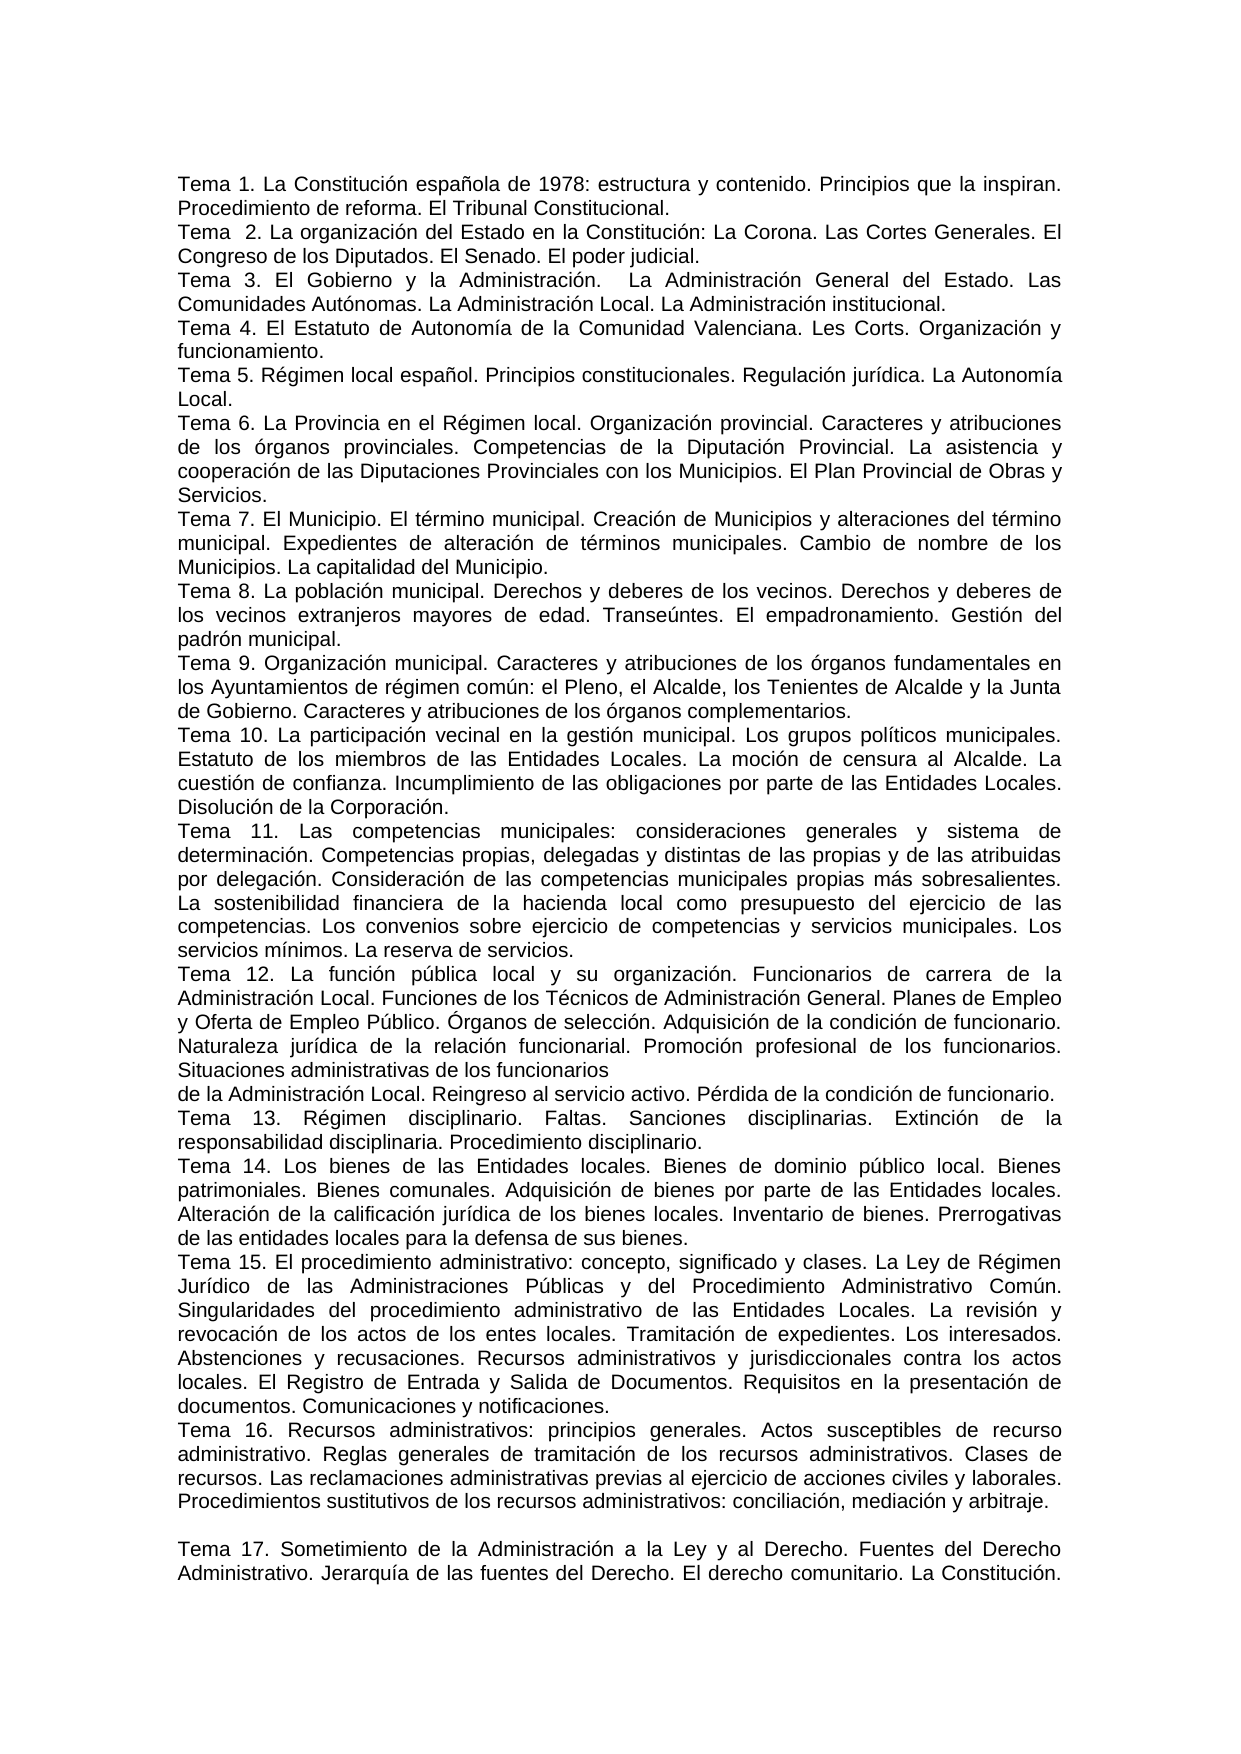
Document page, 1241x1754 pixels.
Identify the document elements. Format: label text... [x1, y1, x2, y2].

text Tema 6. La Provincia en el Régimen local. Organización provincial. Caracteres y atribuciones de los órganos provinciales. Competencias de la Diputación Provincial. La asistencia y cooperación de las Diputaciones Provinciales con los Municipios. El Plan Provincial de Obras y Servicios. [177, 411, 1063, 507]
text Tema 1. La Constitución española de 1978: estructura y contenido. Principios que la inspiran. Procedimiento de reforma. El Tribunal Constitucional. [177, 172, 1063, 219]
text Tema 9. Organización municipal. Caracteres y atribuciones de los órganos fundamentales en los Ayuntamientos de régimen común: el Pleno, el Alcalde, los Tenientes de Alcalde y la Junta de Gobierno. Caracteres y atribuciones de los órganos complementarios. [177, 651, 1063, 723]
text Tema 7. El Municipio. El término municipal. Creación de Municipios y alteraciones del término municipal. Expedientes de alteración de términos municipales. Cambio de nombre de los Municipios. La capitalidad del Municipio. [177, 507, 1063, 579]
text Tema 4. El Estatuto de Autonomía de la Comunidad Valenciana. Les Corts. Organización y funcionamiento. [177, 315, 1063, 363]
text de la Administración Local. Reingreso al servicio activo. Pérdida de la condición de funcionario. [177, 1082, 1063, 1106]
text Tema 15. El procedimiento administrativo: concepto, significado y clases. La Ley de Régimen Jurídico de las Administraciones Públicas y del Procedimiento Administrativo Común. Singularidades del procedimiento administrativo de las Entidades Locales. La revisión y revocación de los actos de los entes locales. Tramitación de expedientes. Los interesados. Abstenciones y recusaciones. Recursos administrativos y jurisdiccionales contra los actos locales. El Registro de Entrada y Salida de Documentos. Requisitos en la presentación de documentos. Comunicaciones y notificaciones. [177, 1250, 1063, 1417]
text Tema 12. La función pública local y su organización. Funcionarios de carrera de la Administración Local. Funciones de los Técnicos de Administración General. Planes de Empleo y Oferta de Empleo Público. Órganos de selección. Adquisición de la condición de funcionario. Naturaleza jurídica de la relación funcionarial. Promoción profesional de los funcionarios. Situaciones administrativas de los funcionarios [177, 962, 1063, 1082]
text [177, 1537, 1063, 1585]
text Tema 11. Las competencias municipales: consideraciones generales y sistema de determinación. Competencias propias, delegadas y distintas de las propias y de las atribuidas por delegación. Consideración de las competencias municipales propias más sobresalientes. La sostenibilidad financiera de la hacienda local como presupuesto del ejercicio de las competencias. Los convenios sobre ejercicio de competencias y servicios municipales. Los servicios mínimos. La reserva de servicios. [177, 818, 1063, 962]
text Tema 8. La población municipal. Derechos y deberes de los vecinos. Derechos y deberes de los vecinos extranjeros mayores de edad. Transeúntes. El empadronamiento. Gestión del padrón municipal. [177, 579, 1063, 651]
text Tema 14. Los bienes de las Entidades locales. Bienes de dominio público local. Bienes patrimoniales. Bienes comunales. Adquisición de bienes por parte de las Entidades locales. Alteración de la calificación jurídica de los bienes locales. Inventario de bienes. Prerrogativas de las entidades locales para la defensa de sus bienes. [177, 1154, 1063, 1250]
text Tema 13. Régimen disciplinario. Faltas. Sanciones disciplinarias. Extinción de la responsabilidad disciplinaria. Procedimiento disciplinario. [177, 1106, 1063, 1154]
text Tema 10. La participación vecinal en la gestión municipal. Los grupos políticos municipales. Estatuto de los miembros de las Entidades Locales. La moción de censura al Alcalde. La cuestión de confianza. Incumplimiento de las obligaciones por parte de las Entidades Locales. Disolución de la Corporación. [177, 723, 1063, 818]
text Tema 16. Recursos administrativos: principios generales. Actos susceptibles de recurso administrativo. Reglas generales de tramitación de los recursos administrativos. Clases de recursos. Las reclamaciones administrativas previas al ejercicio de acciones civiles y laborales. Procedimientos sustitutivos de los recursos administrativos: conciliación, mediación y arbitraje. [177, 1417, 1063, 1513]
text Tema 5. Régimen local español. Principios constitucionales. Regulación jurídica. La Autonomía Local. [177, 363, 1063, 411]
text Tema 3. El Gobierno y la Administración. La Administración General del Estado. Las Comunidades Autónomas. La Administración Local. La Administración institucional. [177, 267, 1063, 315]
text Tema 2. La organización del Estado en la Constitución: La Corona. Las Cortes Generales. El Congreso de los Diputados. El Senado. El poder judicial. [177, 219, 1063, 267]
